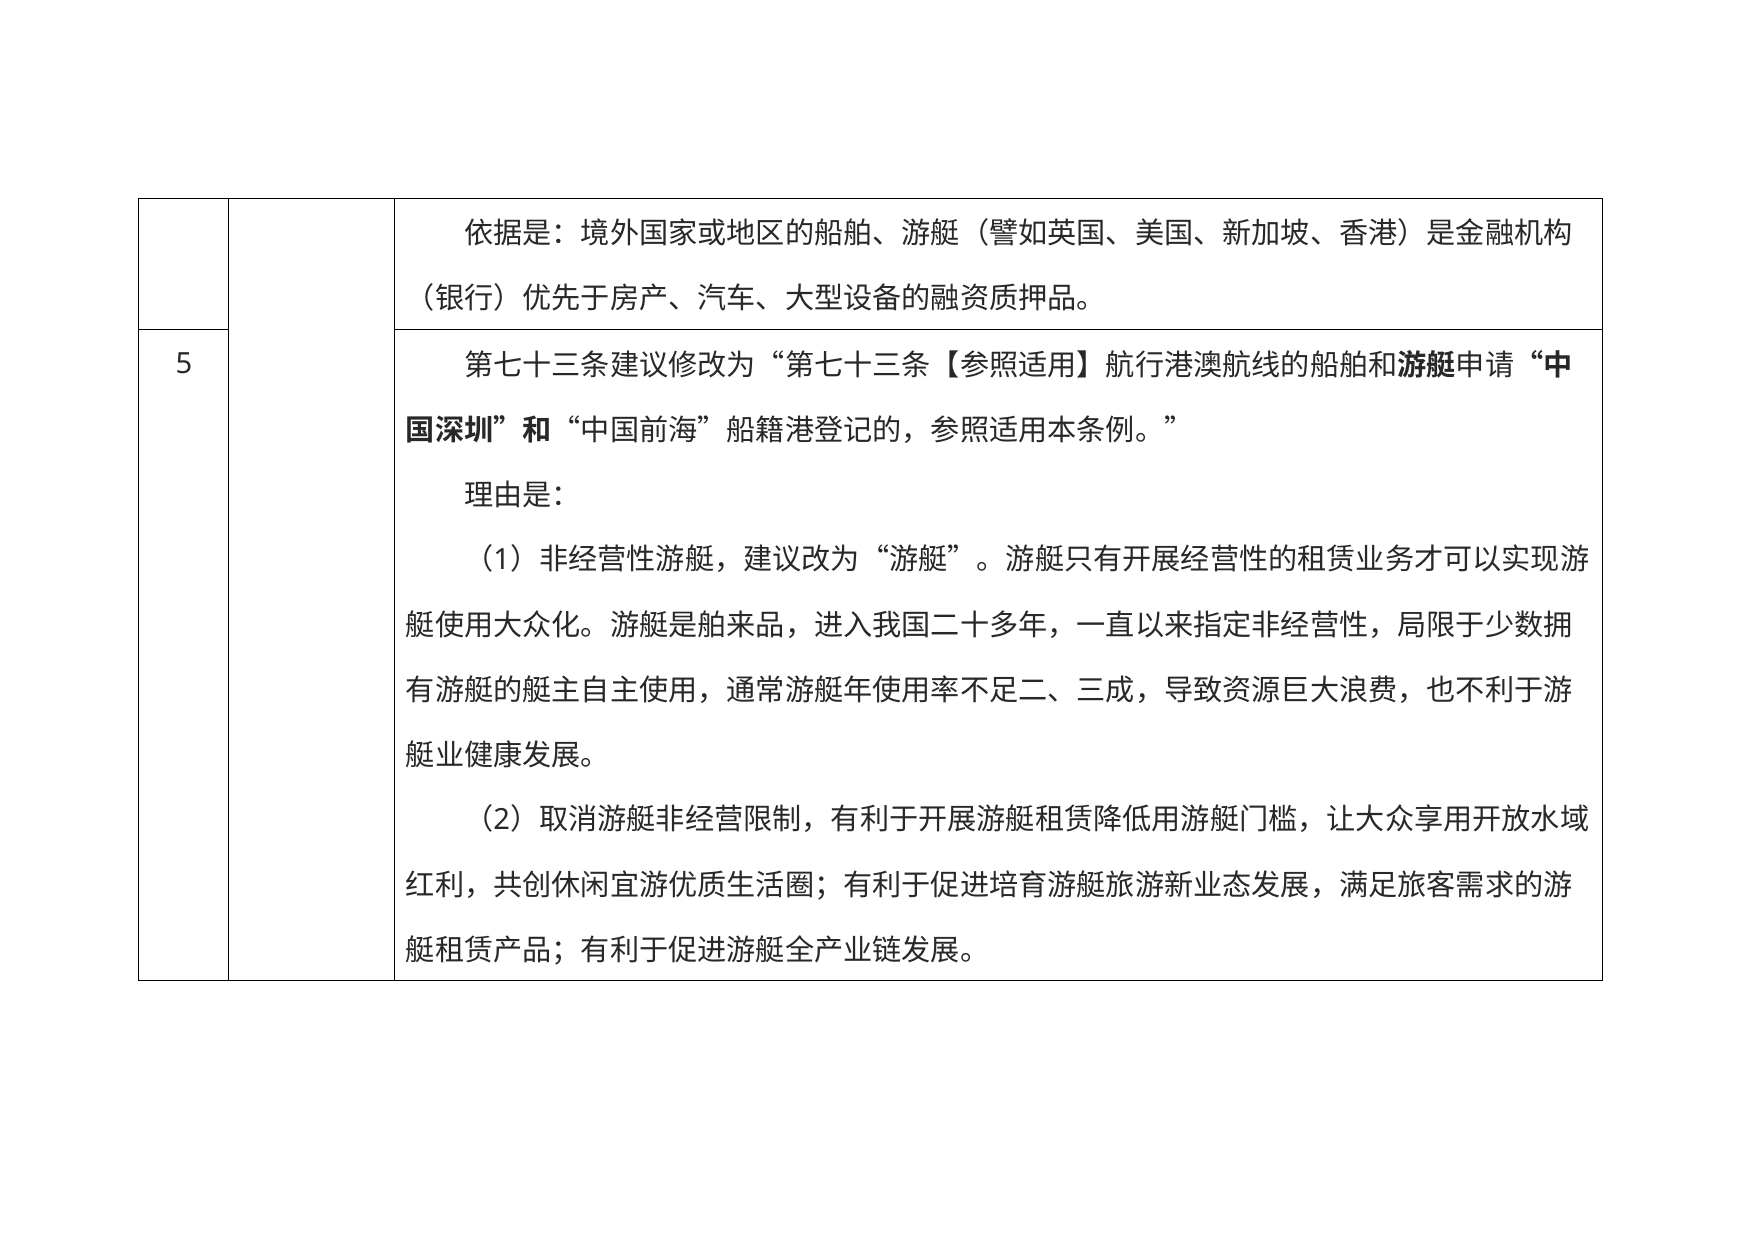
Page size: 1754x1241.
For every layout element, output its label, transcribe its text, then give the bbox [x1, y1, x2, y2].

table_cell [395, 330, 1602, 980]
table_cell 4 [139, 199, 228, 329]
table_cell 5 [139, 330, 228, 980]
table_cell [395, 199, 1602, 329]
